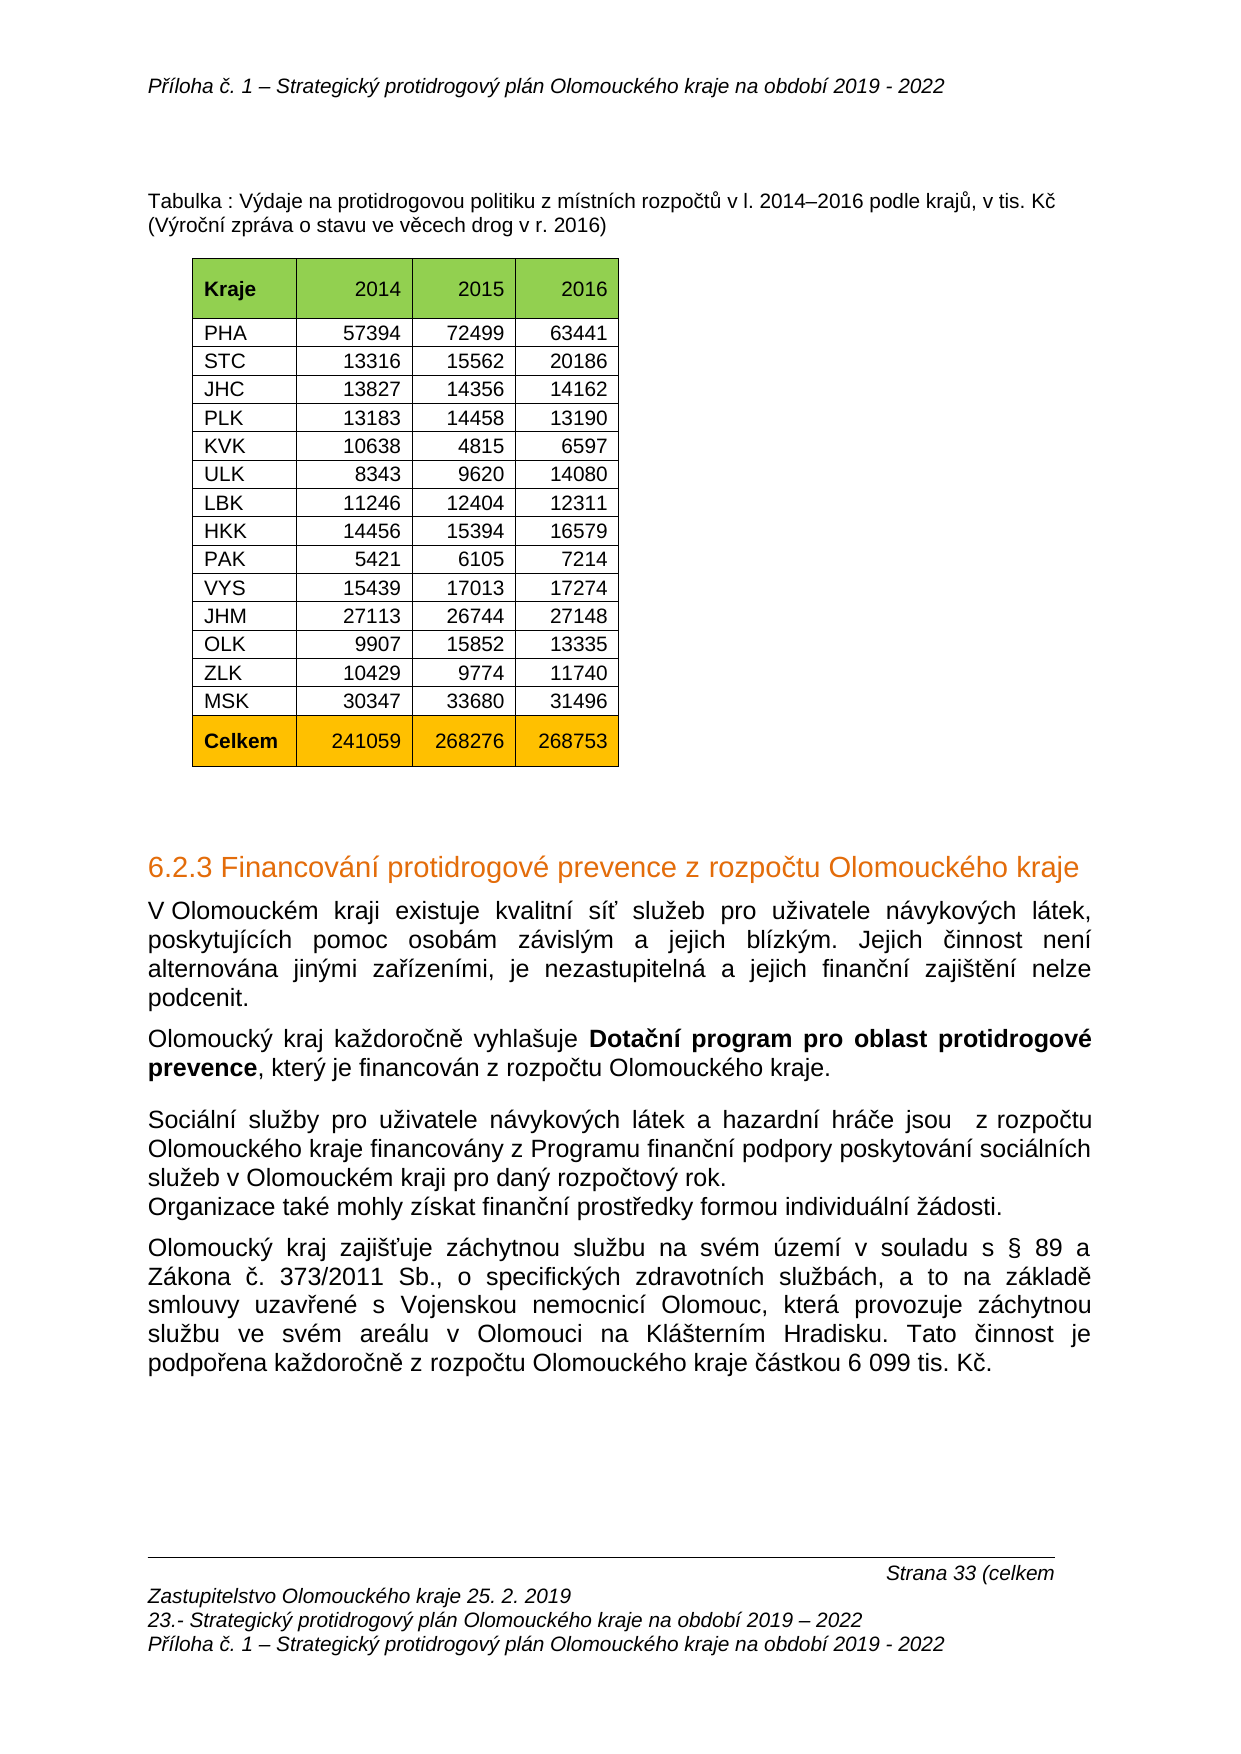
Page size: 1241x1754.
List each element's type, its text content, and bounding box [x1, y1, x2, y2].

table_cell 26744 [413, 602, 515, 629]
table_cell Celkem [193, 716, 296, 766]
table_cell 15852 [413, 631, 515, 658]
table_cell 13335 [516, 631, 618, 658]
table_cell 17274 [516, 574, 618, 601]
table_cell HKK [193, 517, 296, 544]
table_cell 14458 [413, 404, 515, 431]
table_cell 57394 [297, 319, 412, 346]
table_cell 4815 [413, 432, 515, 459]
table_cell 10429 [297, 659, 412, 686]
table_cell 5421 [297, 546, 412, 573]
table_cell STC [193, 347, 296, 374]
table_cell 6105 [413, 546, 515, 573]
table_cell 14456 [297, 517, 412, 544]
table_header Kraje [193, 259, 296, 318]
text Organizace také mohly získat finanční prostředky formou individuální žádosti. [148, 1192, 1093, 1220]
table_cell 72499 [413, 319, 515, 346]
table_cell 12311 [516, 489, 618, 516]
table_cell PAK [193, 546, 296, 573]
table_cell 12404 [413, 489, 515, 516]
table_cell KVK [193, 432, 296, 459]
table_cell 13316 [297, 347, 412, 374]
table_cell 7214 [516, 546, 618, 573]
table_cell 33680 [413, 687, 515, 714]
table_cell 30347 [297, 687, 412, 714]
table_cell OLK [193, 631, 296, 658]
table_cell 268276 [413, 716, 515, 766]
table_cell 9774 [413, 659, 515, 686]
table_cell 16579 [516, 517, 618, 544]
table_cell 15394 [413, 517, 515, 544]
table_cell JHC [193, 376, 296, 403]
table_header 2014 [297, 259, 412, 318]
table_cell 11246 [297, 489, 412, 516]
table_cell 15439 [297, 574, 412, 601]
table_cell 9907 [297, 631, 412, 658]
table_cell LBK [193, 489, 296, 516]
table_header 2015 [413, 259, 515, 318]
table_cell 13183 [297, 404, 412, 431]
table_cell 14080 [516, 461, 618, 488]
text Sociální služby pro uživatele návykových látek a hazardní hráče jsou z rozpočtu Olomouckého kraje financovány z Programu finanční podpory poskytování sociálních služeb v Olomouckém kraji pro daný rozpočtový rok. [148, 1105, 1093, 1192]
text 6.2.3 Financování protidrogové prevence z rozpočtu Olomouckého kraje [148, 850, 1093, 884]
table_header 2016 [516, 259, 618, 318]
text Olomoucký kraj zajišťuje záchytnou službu na svém území v souladu s § 89 a Zákona č. 373/2011 Sb., o specifických zdravotních službách, a to na základě smlouvy uzavřené s Vojenskou nemocnicí Olomouc, která provozuje záchytnou službu ve svém areálu v Olomouci na Klášterním Hradisku. Tato činnost je podpořena každoročně z rozpočtu Olomouckého kraje částkou 6 099 tis. Kč. [148, 1233, 1093, 1377]
table_cell 15562 [413, 347, 515, 374]
table_cell 27148 [516, 602, 618, 629]
table_cell 14356 [413, 376, 515, 403]
table_cell MSK [193, 687, 296, 714]
table_cell VYS [193, 574, 296, 601]
table_cell 268753 [516, 716, 618, 766]
table_cell 63441 [516, 319, 618, 346]
table_cell 31496 [516, 687, 618, 714]
table_cell 27113 [297, 602, 412, 629]
table_cell 13827 [297, 376, 412, 403]
table_cell JHM [193, 602, 296, 629]
text Tabulka : Výdaje na protidrogovou politiku z místních rozpočtů v l. 2014–2016 podle krajů, v tis. Kč (Výroční zpráva o stavu ve věcech drog v r. 2016) [148, 189, 1093, 237]
table_cell PHA [193, 319, 296, 346]
table_cell ZLK [193, 659, 296, 686]
table_cell 9620 [413, 461, 515, 488]
table_cell 6597 [516, 432, 618, 459]
table_cell 20186 [516, 347, 618, 374]
table_cell PLK [193, 404, 296, 431]
table_cell ULK [193, 461, 296, 488]
table_cell 14162 [516, 376, 618, 403]
text V Olomouckém kraji existuje kvalitní síť služeb pro uživatele návykových látek, poskytujících pomoc osobám závislým a jejich blízkým. Jejich činnost není alternována jinými zařízeními, je nezastupitelná a jejich finanční zajištění nelze podcenit. [148, 896, 1093, 1011]
table_cell 8343 [297, 461, 412, 488]
text Olomoucký kraj každoročně vyhlašuje Dotační program pro oblast protidrogové prevence, který je financován z rozpočtu Olomouckého kraje. [148, 1024, 1093, 1081]
table_cell 241059 [297, 716, 412, 766]
table_cell 13190 [516, 404, 618, 431]
table_cell 17013 [413, 574, 515, 601]
table_cell 11740 [516, 659, 618, 686]
table_cell 10638 [297, 432, 412, 459]
